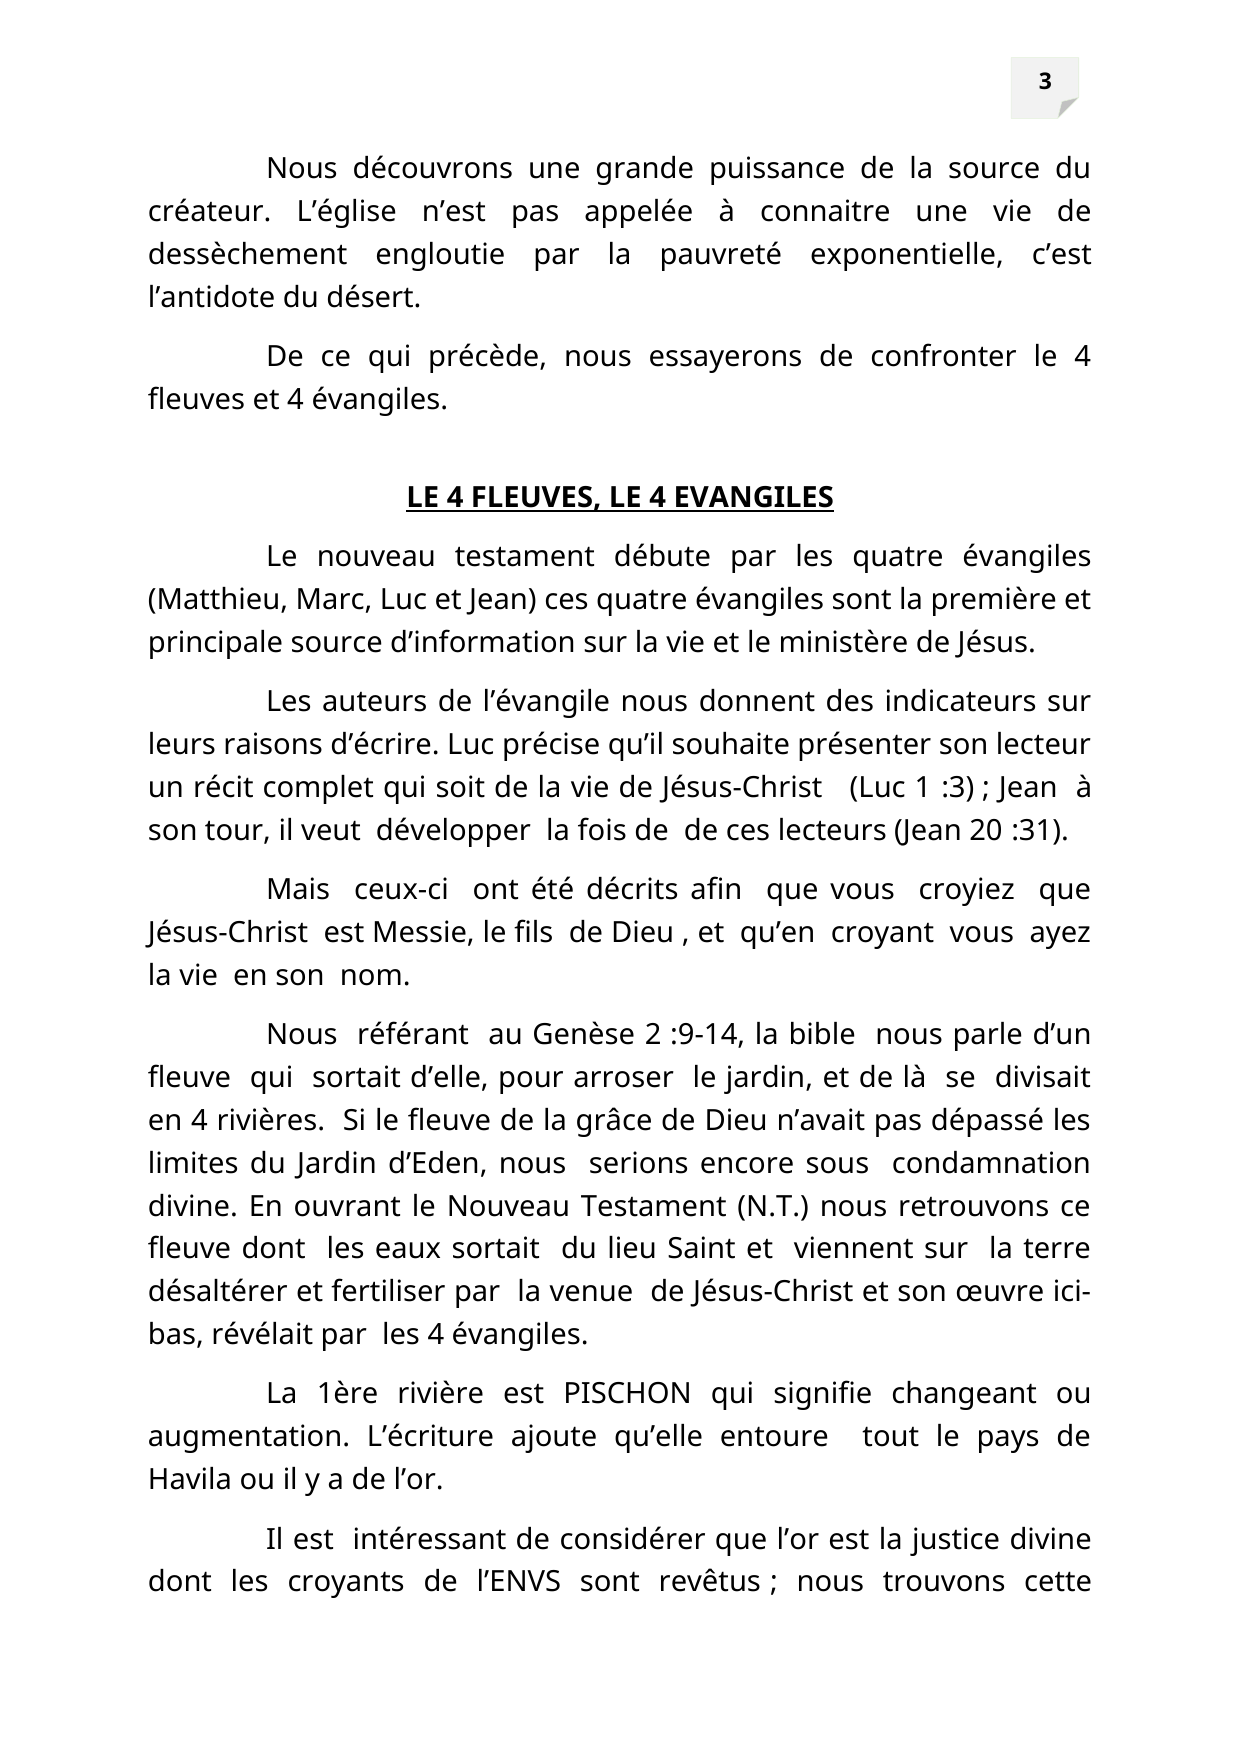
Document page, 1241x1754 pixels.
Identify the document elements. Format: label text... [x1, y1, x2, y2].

text Nous découvrons une grande puissance de la source du créateur. L’église n’est pas appelée à connaitre une vie de dessèchement engloutie par la pauvreté exponentielle, c’est l’antidote du désert. [148, 148, 1092, 316]
text Nous référant au Genèse 2 :9-14, la bible nous parle d’un fleuve qui sortait d’elle, pour arroser le jardin, et de là se divisait en 4 rivières. Si le fleuve de la grâce de Dieu n’avait pas dépassé les limites du Jardin d’Eden, nous serions encore sous condamnation divine. En ouvrant le Nouveau Testament (N.T.) nous retrouvons ce fleuve dont les eaux sortait du lieu Saint et viennent sur la terre désaltérer et fertiliser par la venue de Jésus-Christ et son œuvre ici-bas, révélait par les 4 évangiles. [148, 1014, 1092, 1353]
text Mais ceux-ci ont été décrits afin que vous croyiez que Jésus-Christ est Messie, le fils de Dieu , et qu’en croyant vous ayez la vie en son nom. [148, 868, 1092, 994]
text De ce qui précède, nous essayerons de confronter le 4 fleuves et 4 évangiles. [148, 336, 1092, 418]
text Le nouveau testament débute par les quatre évangiles (Matthieu, Marc, Luc et Jean) ces quatre évangiles sont la première et principale source d’information sur la vie et le ministère de Jésus. [148, 536, 1092, 661]
text LE 4 FLEUVES, LE 4 EVANGILES [148, 476, 1092, 516]
text La 1ère rivière est PISCHON qui signifie changeant ou augmentation. L’écriture ajoute qu’elle entoure tout le pays de Havila ou il y a de l’or. [148, 1373, 1092, 1498]
text Les auteurs de l’évangile nous donnent des indicateurs sur leurs raisons d’écrire. Luc précise qu’il souhaite présenter son lecteur un récit complet qui soit de la vie de Jésus-Christ (Luc 1 :3) ; Jean à son tour, il veut développer la fois de de ces lecteurs (Jean 20 :31). [148, 681, 1092, 849]
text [148, 1518, 1092, 1600]
